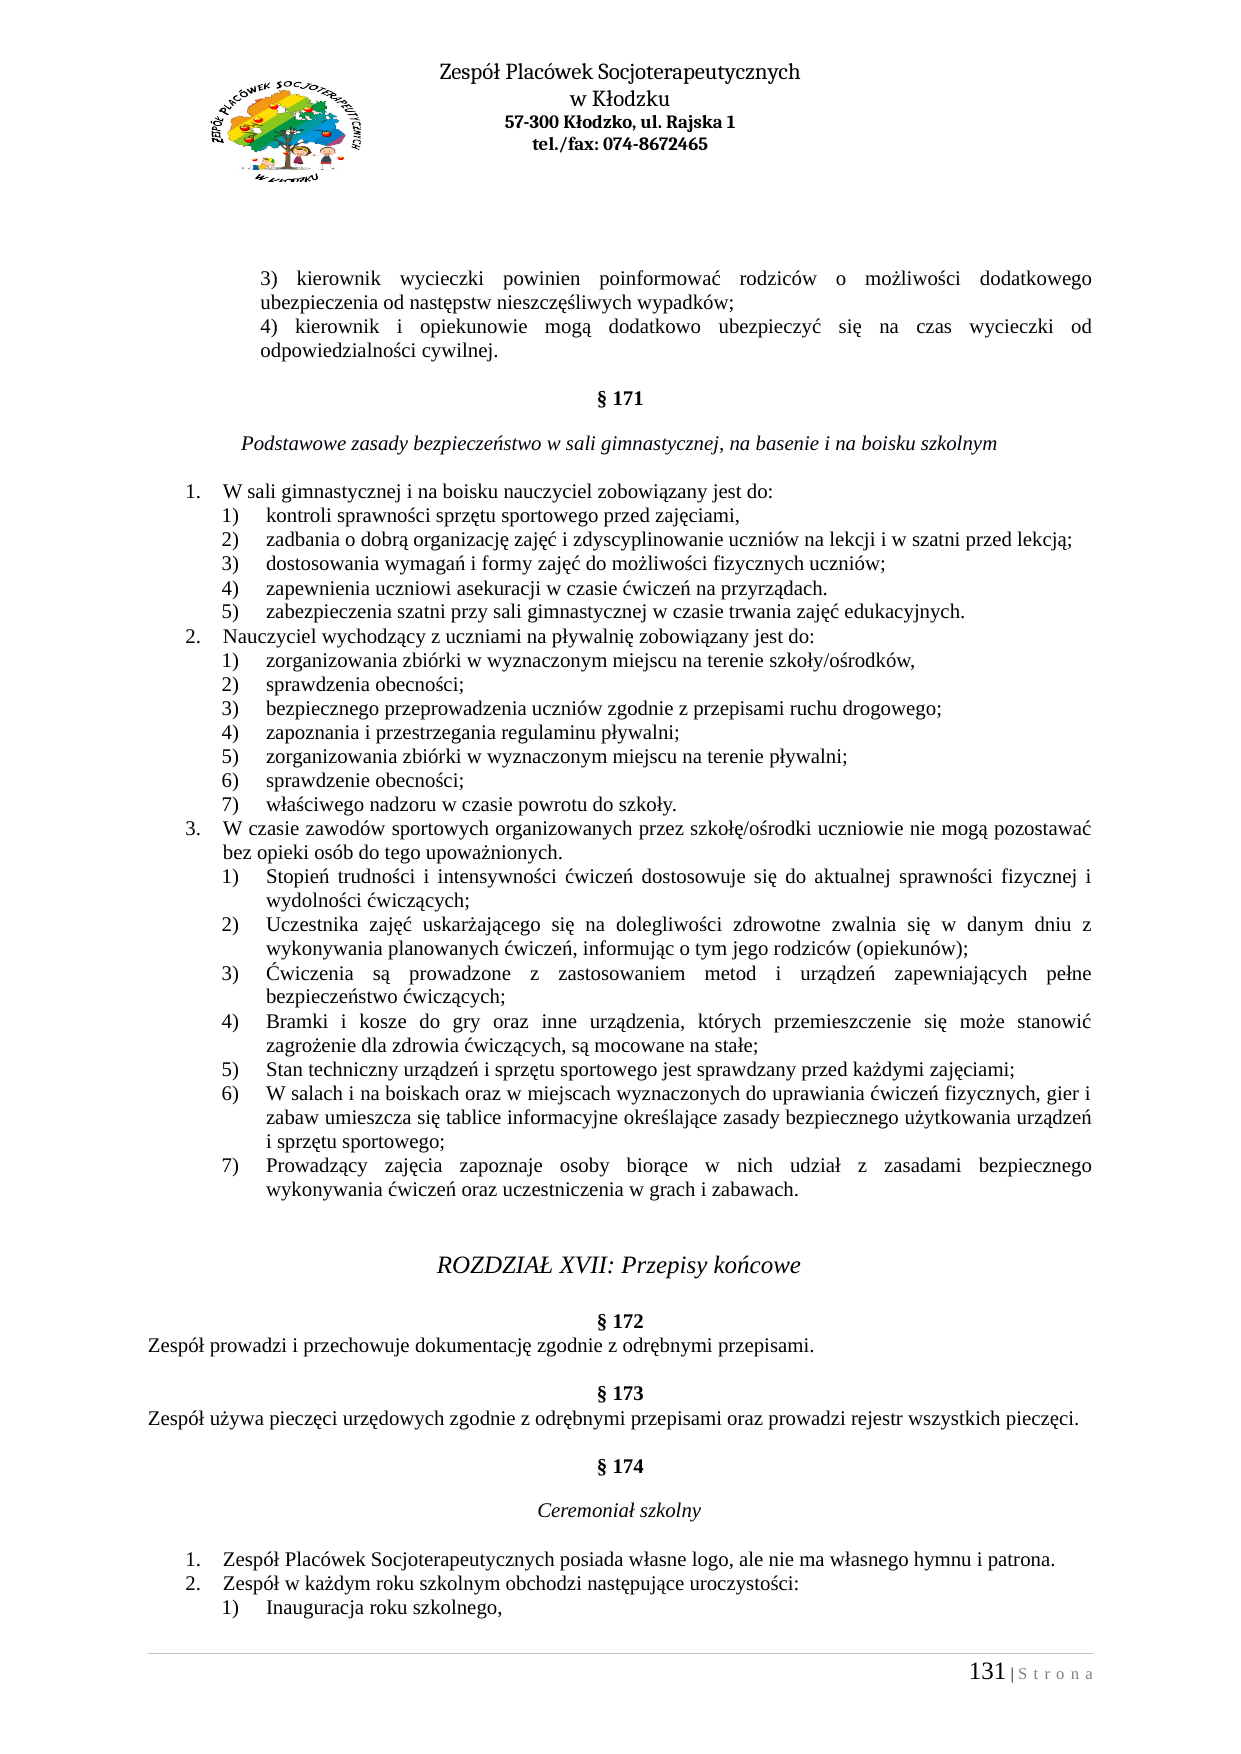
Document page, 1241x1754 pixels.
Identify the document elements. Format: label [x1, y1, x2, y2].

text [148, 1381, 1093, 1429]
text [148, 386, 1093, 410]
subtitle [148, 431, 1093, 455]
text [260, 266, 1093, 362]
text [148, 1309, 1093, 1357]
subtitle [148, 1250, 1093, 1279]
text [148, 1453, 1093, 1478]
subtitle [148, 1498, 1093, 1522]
picture [210, 81, 361, 182]
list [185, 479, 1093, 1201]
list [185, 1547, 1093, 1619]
